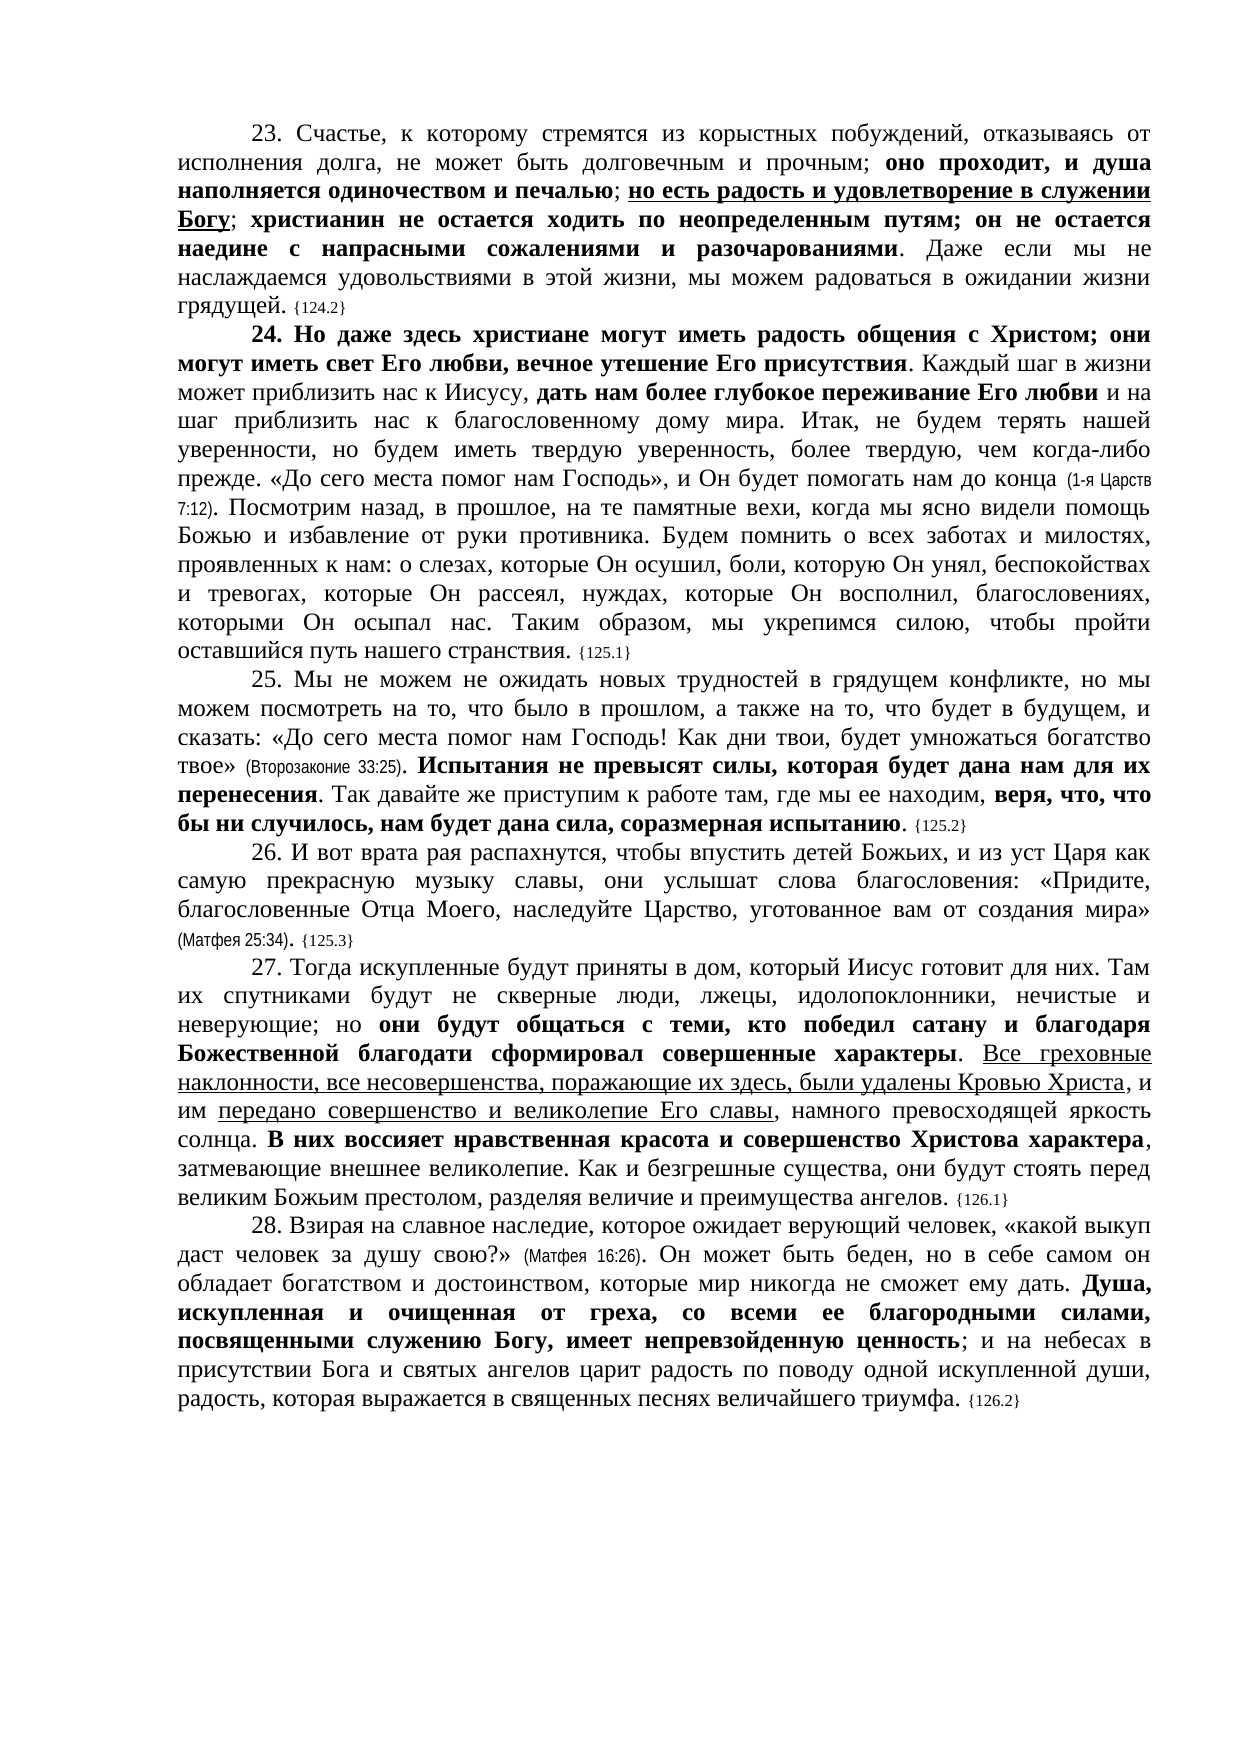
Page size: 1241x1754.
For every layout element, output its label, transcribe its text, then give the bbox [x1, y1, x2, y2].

text 26. И вот врата рая распахнутся, чтобы впустить детей Божьих, и из уст Царя как самую прекрасную музыку славы, они услышат слова благословения: «Придите, благословенные Отца Моего, наследуйте Царство, уготованное вам от создания мира» (Матфея 25:34). {125.3} [177, 837, 1152, 952]
text 27. Тогда искупленные будут приняты в дом, который Иисус готовит для них. Там их спутниками будут не скверные люди, лжецы, идолопоклонники, нечистые и неверующие; но они будут общаться с теми, кто победил сатану и благодаря Божественной благодати сформировал совершенные характеры. Все греховные наклонности, все несовершенства, поражающие их здесь, были удалены Кровью Христа, и им передано совершенство и великолепие Его славы, намного превосходящей яркость солнца. В них воссияет нравственная красота и совершенство Христова характера, затмевающие внешнее великолепие. Как и безгрешные существа, они будут стоять перед великим Божьим престолом, разделяя величие и преимущества ангелов. {126.1} [177, 952, 1152, 1211]
text 25. Мы не можем не ожидать новых трудностей в грядущем конфликте, но мы можем посмотреть на то, что было в прошлом, а также на то, что будет в будущем, и сказать: «До сего места помог нам Господь! Как дни твои, будет умножаться богатство твое» (Второзаконие 33:25). Испытания не превысят силы, которая будет дана нам для их перенесения. Так давайте же приступим к работе там, где мы ее находим, веря, что, что бы ни случилось, нам будет дана сила, соразмерная испытанию. {125.2} [177, 664, 1152, 837]
text 24. Но даже здесь христиане могут иметь радость общения с Христом; они могут иметь свет Его любви, вечное утешение Его присутствия. Каждый шаг в жизни может приблизить нас к Иисусу, дать нам более глубокое переживание Его любви и на шаг приблизить нас к благословенному дому мира. Итак, не будем терять нашей уверенности, но будем иметь твердую уверенность, более твердую, чем когда-либо прежде. «До сего места помог нам Господь», и Он будет помогать нам до конца (1-я Царств 7:12). Посмотрим назад, в прошлое, на те памятные вехи, когда мы ясно видели помощь Божью и избавление от руки противника. Будем помнить о всех заботах и милостях, проявленных к нам: о слезах, которые Он осушил, боли, которую Он унял, беспокойствах и тревогах, которые Он рассеял, нуждах, которые Он восполнил, благословениях, которыми Он осыпал нас. Таким образом, мы укрепимся силою, чтобы пройти оставшийся путь нашего странствия. {125.1} [177, 319, 1152, 664]
text 28. Взирая на славное наследие, которое ожидает верующий человек, «какой выкуп даст человек за душу свою?» (Матфея 16:26). Он может быть беден, но в себе самом он обладает богатством и достоинством, которые мир никогда не сможет ему дать. Душа, искупленная и очищенная от греха, со всеми ее благородными силами, посвященными служению Богу, имеет непревзойденную ценность; и на небесах в присутствии Бога и святых ангелов царит радость по поводу одной искупленной души, радость, которая выражается в священных песнях величайшего триумфа. {126.2} [177, 1211, 1152, 1412]
text 23. Счастье, к которому стремятся из корыстных побуждений, отказываясь от исполнения долга, не может быть долговечным и прочным; оно проходит, и душа наполняется одиночеством и печалью; но есть радость и удовлетворение в служении Богу; христианин не остается ходить по неопределенным путям; он не остается наедине с напрасными сожалениями и разочарованиями. Даже если мы не наслаждаемся удовольствиями в этой жизни, мы можем радоваться в ожидании жизни грядущей. {124.2} [177, 118, 1152, 319]
